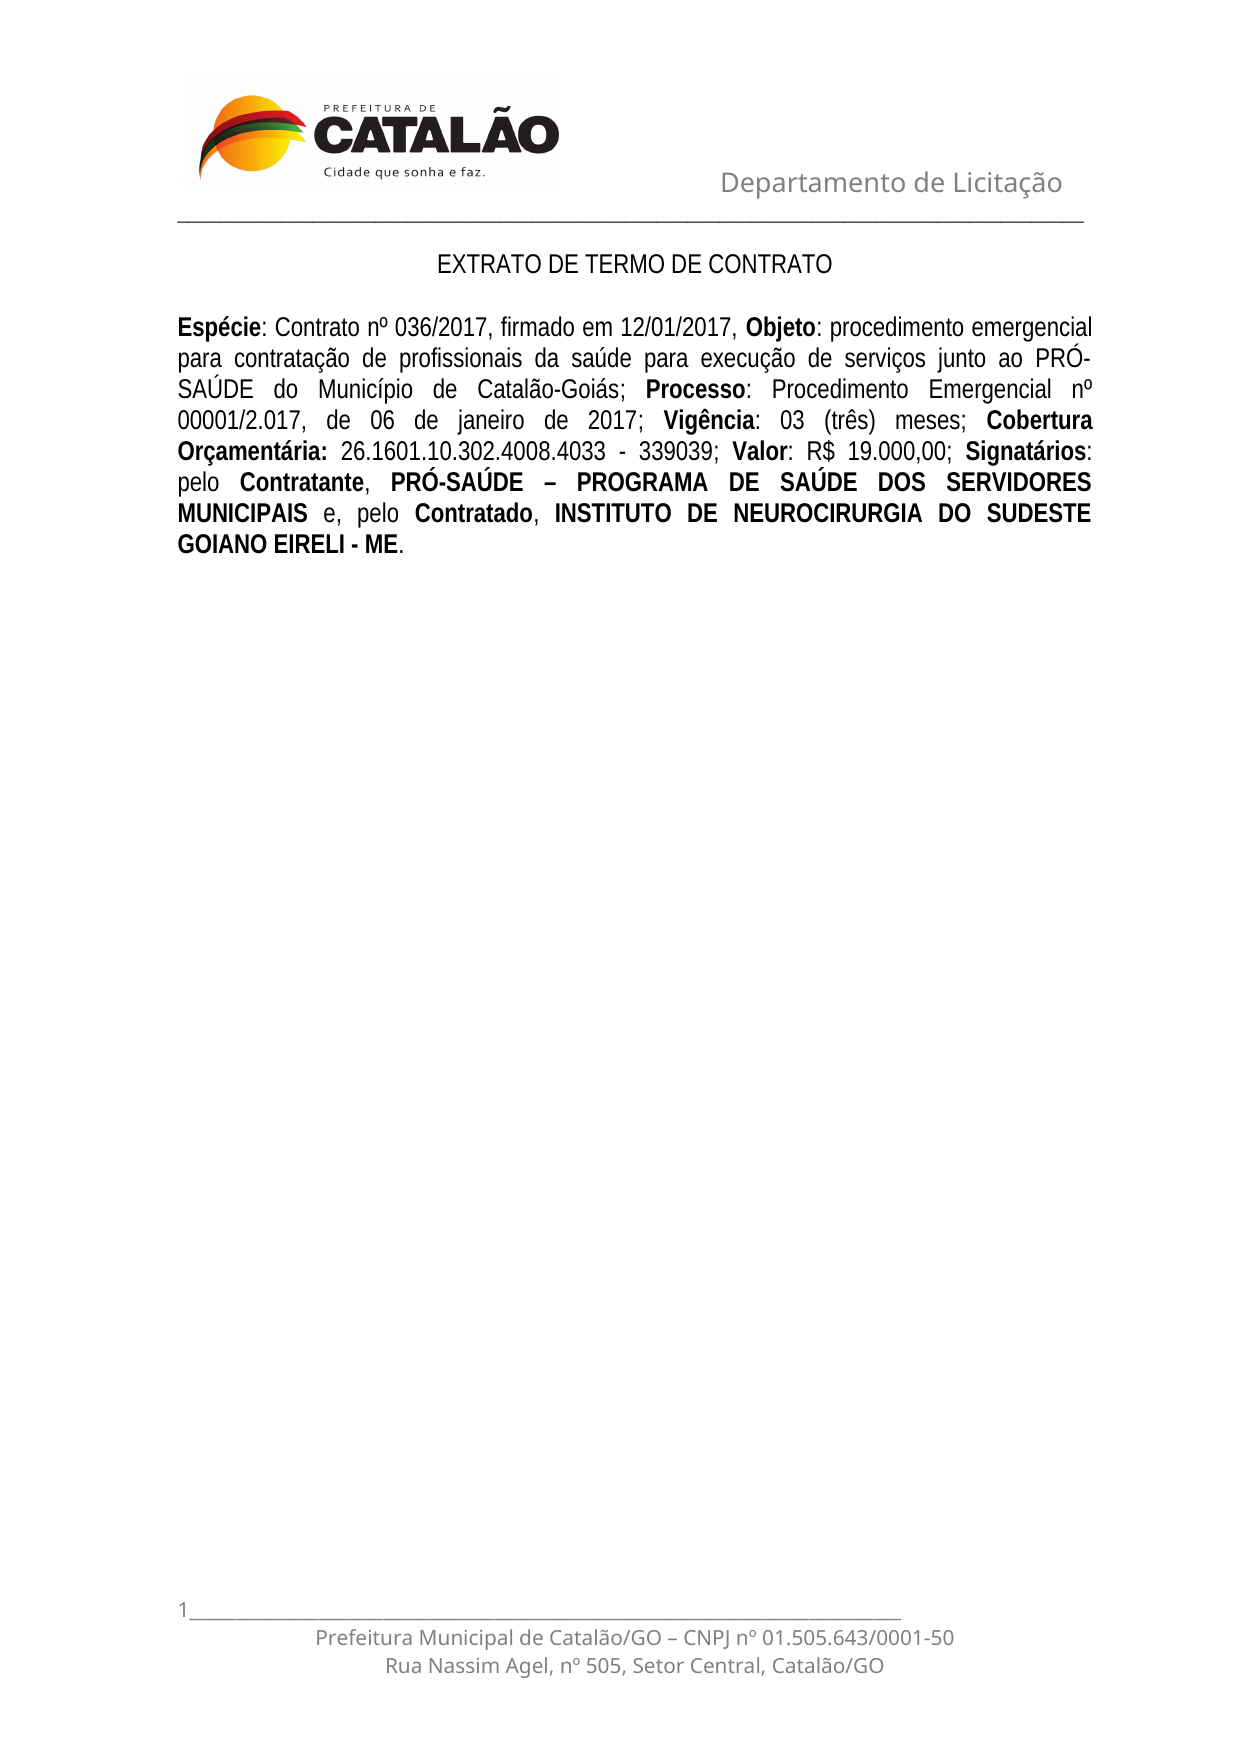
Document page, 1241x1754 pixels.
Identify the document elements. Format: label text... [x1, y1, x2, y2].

text Espécie: Contrato nº 036/2017, firmado em 12/01/2017, Objeto: procedimento emergencial para contratação de profissionais da saúde para execução de serviços junto ao PRÓ-SAÚDE do Município de Catalão-Goiás; Processo: Procedimento Emergencial nº 00001/2.017, de 06 de janeiro de 2017; Vigência: 03 (três) meses; Cobertura Orçamentária: 26.1601.10.302.4008.4033 - 339039; Valor: R$ 19.000,00; Signatários: pelo Contratante, PRÓ-SAÚDE – PROGRAMA DE SAÚDE DOS SERVIDORES MUNICIPAIS e, pelo Contratado, INSTITUTO DE NEUROCIRURGIA DO SUDESTE GOIANO EIRELI - ME. [177, 311, 1092, 559]
text EXTRATO DE TERMO DE CONTRATO [177, 249, 1092, 280]
picture [177, 73, 567, 193]
